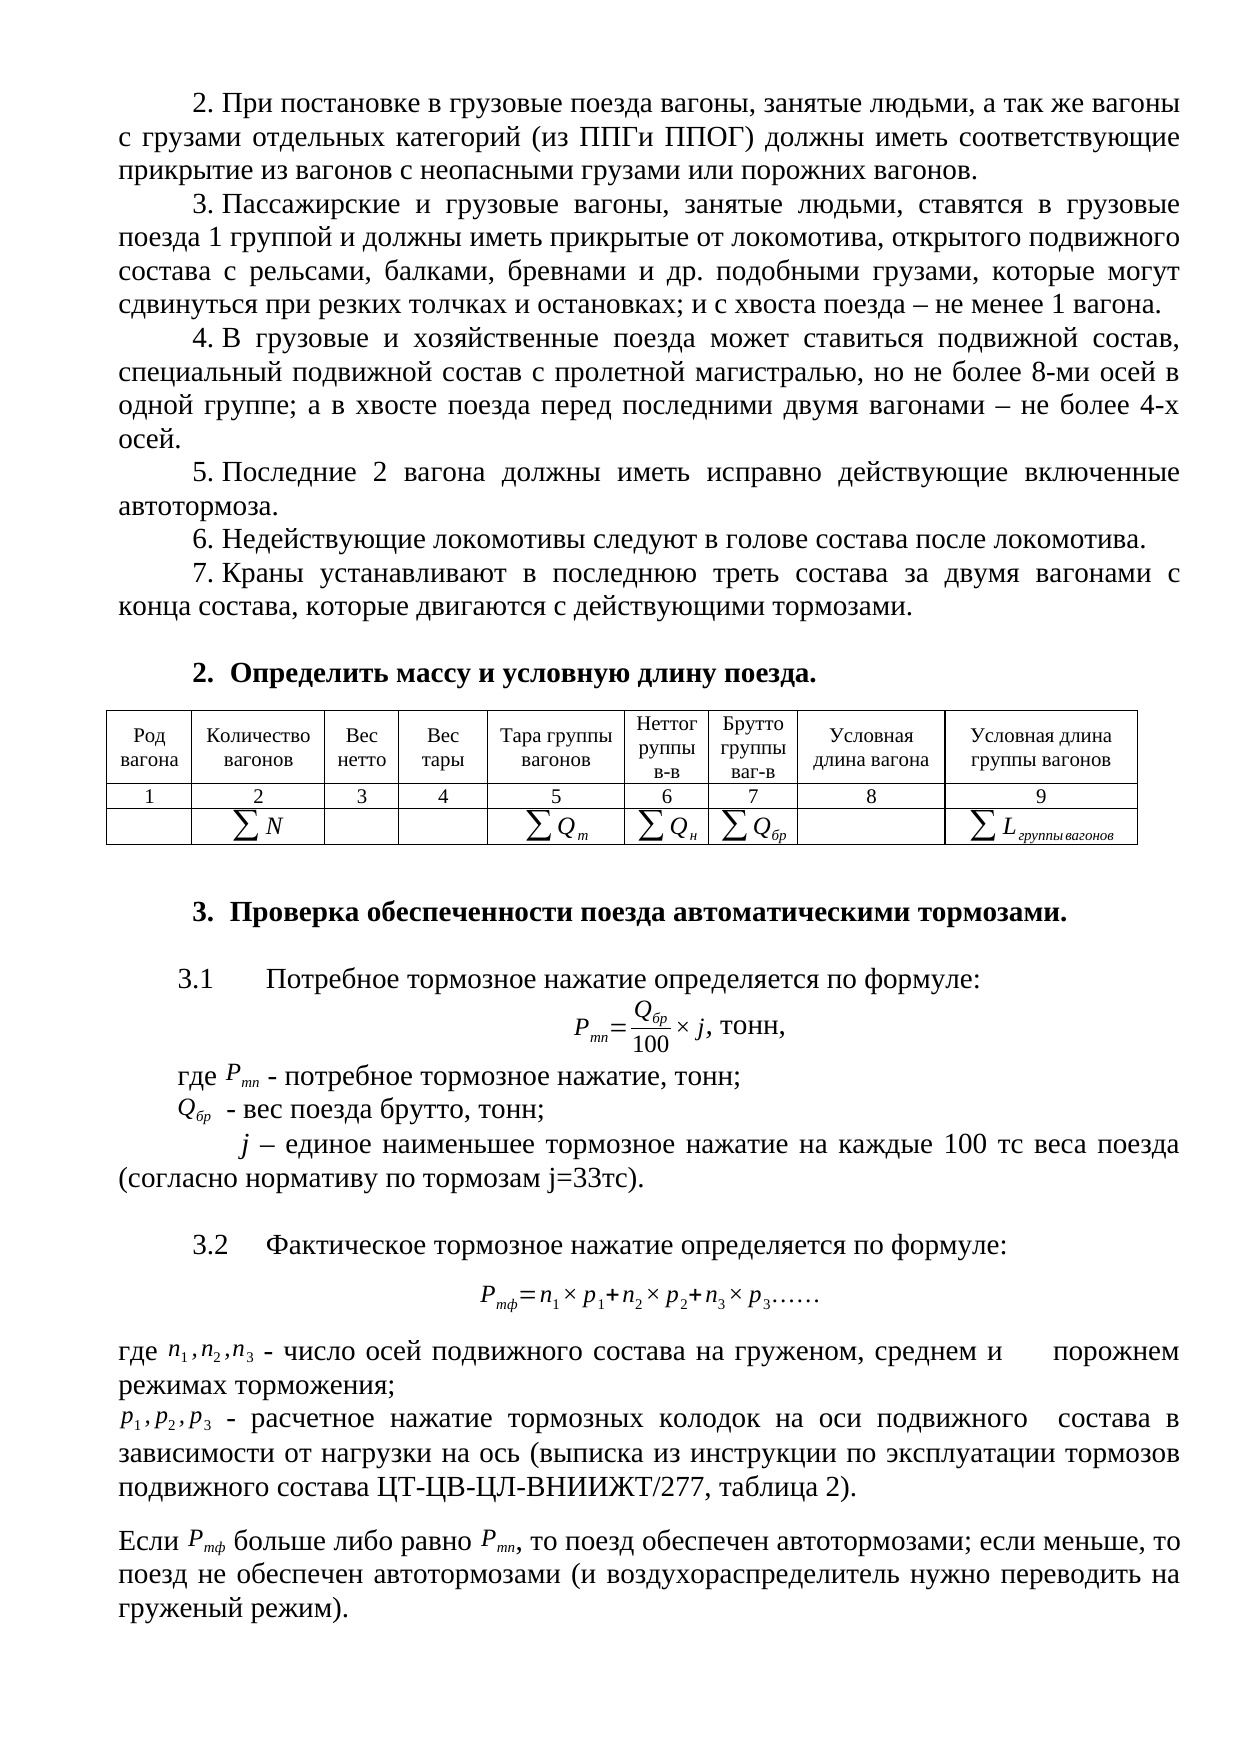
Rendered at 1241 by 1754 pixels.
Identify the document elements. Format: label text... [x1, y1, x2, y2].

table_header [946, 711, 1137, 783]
list Фактическое тормозное нажатие определяется по формуле: [118, 1227, 1181, 1260]
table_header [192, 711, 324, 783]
list Проверка обеспеченности поезда автоматическими тормозами. [192, 894, 1181, 928]
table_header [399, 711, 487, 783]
list Потребное тормозное нажатие определяется по формуле: [118, 962, 1181, 995]
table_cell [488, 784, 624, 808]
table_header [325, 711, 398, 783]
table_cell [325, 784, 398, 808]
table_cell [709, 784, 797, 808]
list Пассажирские и грузовые вагоны, занятые людьми, ставятся в грузовые поезда 1 группой и должны иметь прикрытые от локомотива, открытого подвижного состава с рельсами, балками, бревнами и др. подобными грузами, которые могут сдвинуться при резких толчках и остановках; и с хвоста поезда – не менее 1 вагона. [118, 186, 1181, 320]
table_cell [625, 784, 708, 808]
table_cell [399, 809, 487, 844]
list - вес поезда брутто, тонн; [118, 1091, 1181, 1126]
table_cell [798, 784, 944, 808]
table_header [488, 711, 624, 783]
list где - потребное тормозное нажатие, тонн; [118, 1058, 1181, 1091]
list Краны устанавливают в последнюю треть состава за двумя вагонами с конца состава, которые двигаются с действующими тормозами. [118, 555, 1181, 622]
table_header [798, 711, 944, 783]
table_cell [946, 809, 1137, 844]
list j – единое наименьшее тормозное нажатие на каждые 100 тс веса поезда (согласно нормативу по тормозам j=33тс). [118, 1126, 1181, 1193]
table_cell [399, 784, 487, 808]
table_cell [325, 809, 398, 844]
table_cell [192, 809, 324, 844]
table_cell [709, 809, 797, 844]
list При постановке в грузовые поезда вагоны, занятые людьми, а так же вагоны с грузами отдельных категорий (из ППГи ППОГ) должны иметь соответствующие прикрытие из вагонов с неопасными грузами или порожних вагонов. [118, 85, 1181, 186]
list , тонн, [118, 995, 1181, 1058]
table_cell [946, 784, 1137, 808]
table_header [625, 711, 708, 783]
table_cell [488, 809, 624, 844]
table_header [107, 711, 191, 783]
list Последние 2 вагона должны иметь исправно действующие включенные автотормоза. [118, 454, 1181, 521]
list - расчетное нажатие тормозных колодок на оси подвижного состава в зависимости от нагрузки на ось (выписка из инструкции по эксплуатации тормозов подвижного состава ЦТ-ЦВ-ЦЛ-ВНИИЖТ/277, таблица 2). [118, 1400, 1181, 1502]
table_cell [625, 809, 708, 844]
list Определить массу и условную длину поезда. [192, 656, 1181, 689]
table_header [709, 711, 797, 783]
list В грузовые и хозяйственные поезда может ставиться подвижной состав, специальный подвижной состав с пролетной магистралью, но не более 8-ми осей в одной группе; а в хвосте поезда перед последними двумя вагонами – не более 4-х осей. [118, 320, 1181, 454]
list Недействующие локомотивы следуют в голове состава после локомотива. [118, 521, 1181, 555]
text Если больше либо равно , то поезд обеспечен автотормозами; если меньше, то поезд не обеспечен автотормозами (и воздухораспределитель нужно переводить на груженый режим). [118, 1523, 1181, 1624]
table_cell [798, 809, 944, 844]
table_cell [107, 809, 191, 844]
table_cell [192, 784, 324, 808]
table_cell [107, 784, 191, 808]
list где - число осей подвижного состава на груженом, среднем и порожнем режимах торможения; [118, 1333, 1181, 1400]
